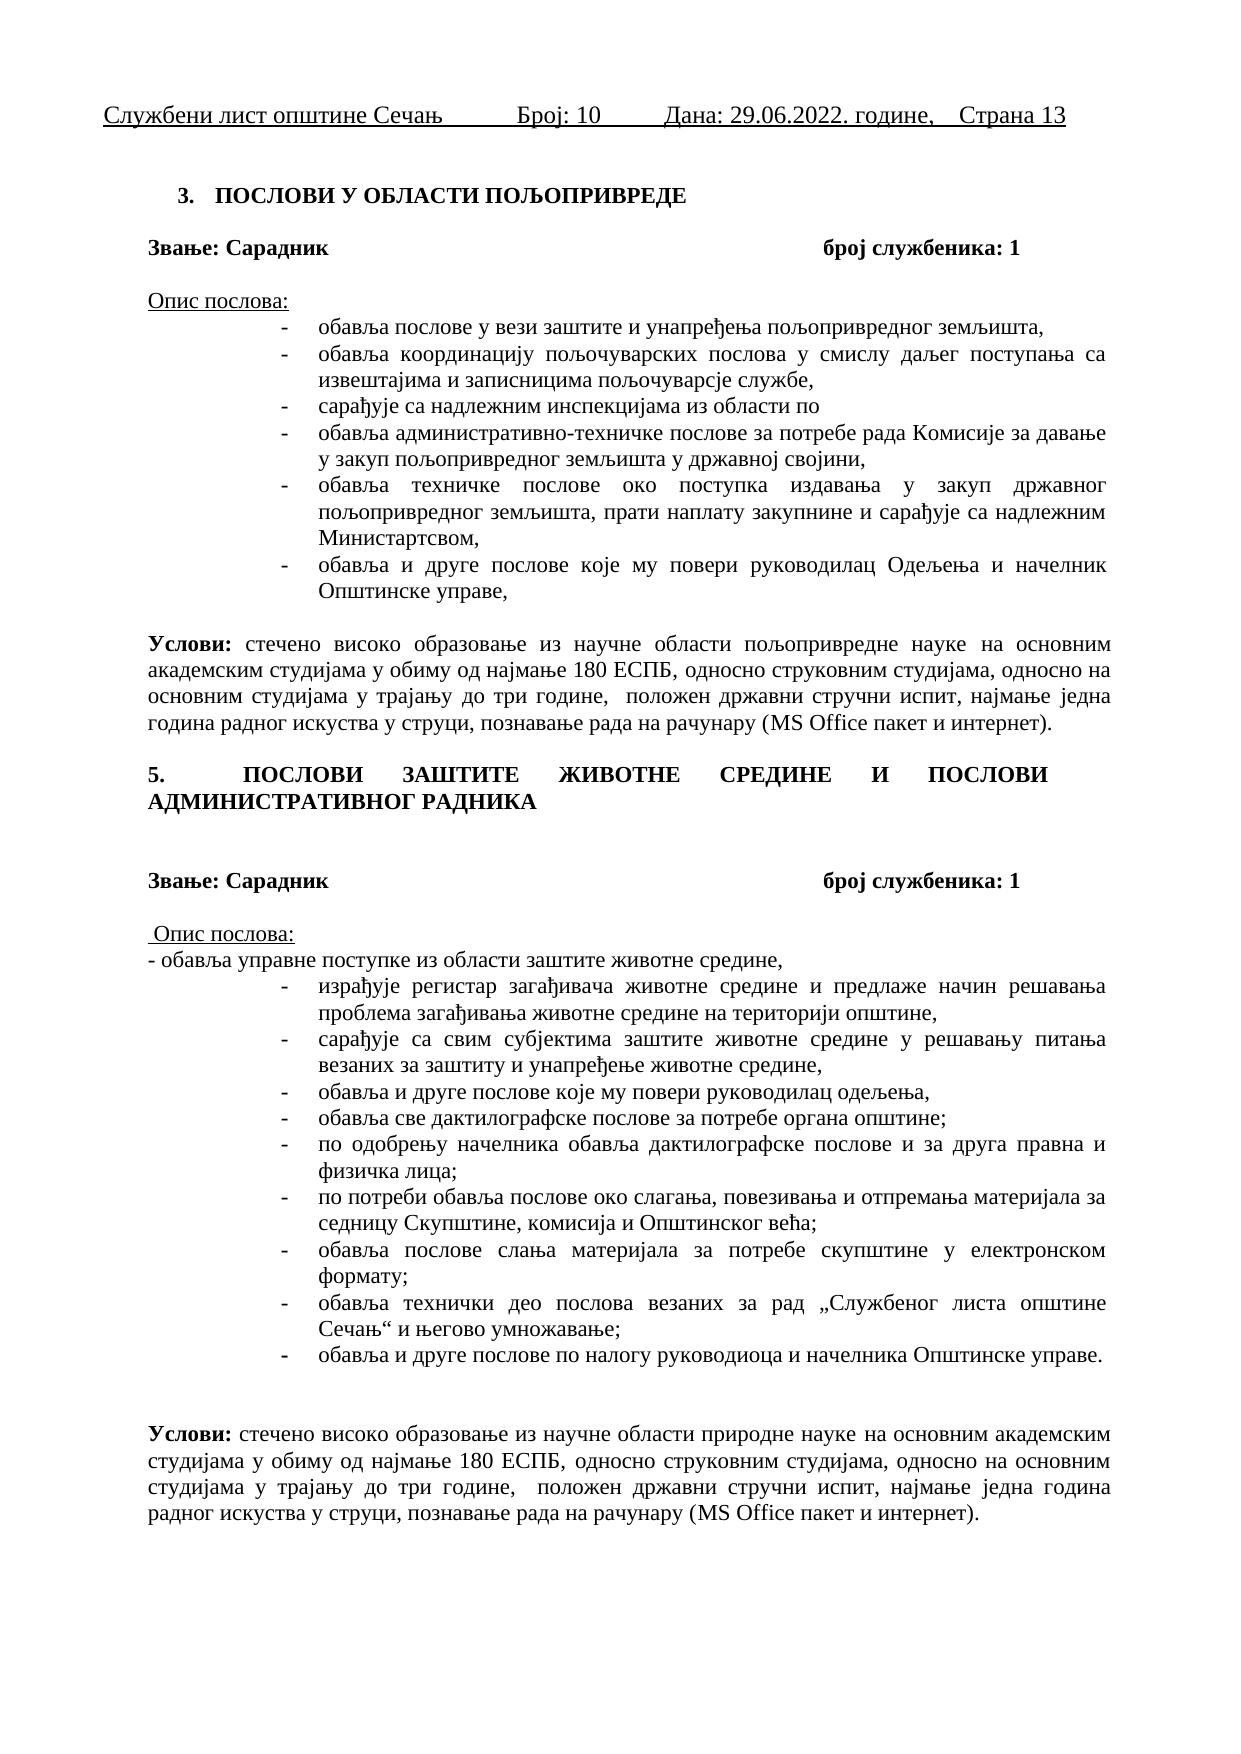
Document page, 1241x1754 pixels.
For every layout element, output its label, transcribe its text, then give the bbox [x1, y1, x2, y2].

text Звање: Сарадник број службеника: 1 [148, 867, 1107, 893]
list обавља техничке послове око поступка издавања у закуп државног пољопривредног земљишта, прати наплату закупнине и сарађује са надлежним Министартсвом, [281, 472, 1107, 551]
list по потреби обавља послове око слагања, повезивања и отпремања материјала за седницу Скупштине, комисија и Општинског већа; [281, 1183, 1107, 1236]
text - обавља управне поступке из области заштите животне средине, [148, 946, 1107, 972]
list сарађује са свим субјектима заштите животне средине у решавању питања везаних за заштиту и унапређење животне средине, [281, 1025, 1107, 1078]
text Опис послова: [148, 919, 1107, 946]
list обавља и друге послове које му повери руководилац Одељења и начелник Општинске управе, [281, 551, 1107, 603]
text Опис послова: [148, 287, 1107, 313]
list обавља и друге послове које му повери руководилац одељења, [281, 1078, 1107, 1104]
list обавља послове слања материјала за потребе скупштине у електронском формату; [281, 1236, 1107, 1288]
list по одобрењу начелника обавља дактилографске послове и за друга правна и физичка лица; [281, 1130, 1107, 1183]
list сарађује са надлежним инспекцијама из области по [281, 392, 1107, 419]
list обавља и друге послове по налогу руководиоца и начелника Општинске управе. [281, 1341, 1107, 1368]
text Службени лист општине Сечањ Број: 10 Дана: 29.06.2022. године, Страна 13 [103, 100, 1196, 129]
text Услови: стечено високо образовање из научне области природне науке на основним академским студијама у обиму од најмање 180 ЕСПБ, односно струковним студијама, односно на основним студијама у трајању до три године, положен државни стручни испит, најмање једна година радног искуства у струци, познавање рада на рачунару (MS Office пакет и интернет). [148, 1420, 1111, 1526]
list ПОСЛОВИ У ОБЛАСТИ ПОЉОПРИВРЕДЕ [177, 182, 1107, 208]
text Звање: Сарадник број службеника: 1 [148, 234, 1107, 261]
list обавља координацију пољочуварских послова у смислу даљег поступања са извештајима и записницима пољочуварсје службе, [281, 340, 1107, 392]
list обавља све дактилографске послове за потребе органа општине; [281, 1104, 1107, 1130]
list израђује регистар загађивача животне средине и предлаже начин решавања проблема загађивања животне средине на територији општине, [281, 972, 1107, 1025]
text 5. ПОСЛОВИ ЗАШТИТЕ ЖИВОТНЕ СРЕДИНЕ И ПОСЛОВИ АДМИНИСТРАТИВНОГ РАДНИКА [148, 761, 1048, 814]
list обавља административно-техничке послове за потребе рада Комисије за давање у закуп пољопривредног земљишта у државној својини, [281, 419, 1107, 472]
list обавља технички део послова везаних за рад „Службеног листа општине Сечањ“ и његово умножавање; [281, 1288, 1107, 1341]
text Услови: стечено високо образовање из научне области пољопривредне науке на основним академским студијама у обиму од најмање 180 ЕСПБ, односно струковним студијама, односно на основним студијама у трајању до три године, положен државни стручни испит, најмање једна година радног искуства у струци, познавање рада на рачунару (MS Office пакет и интернет). [148, 630, 1111, 735]
list обавља послове у вези заштите и унапређења пољопривредног земљишта, [281, 313, 1107, 340]
